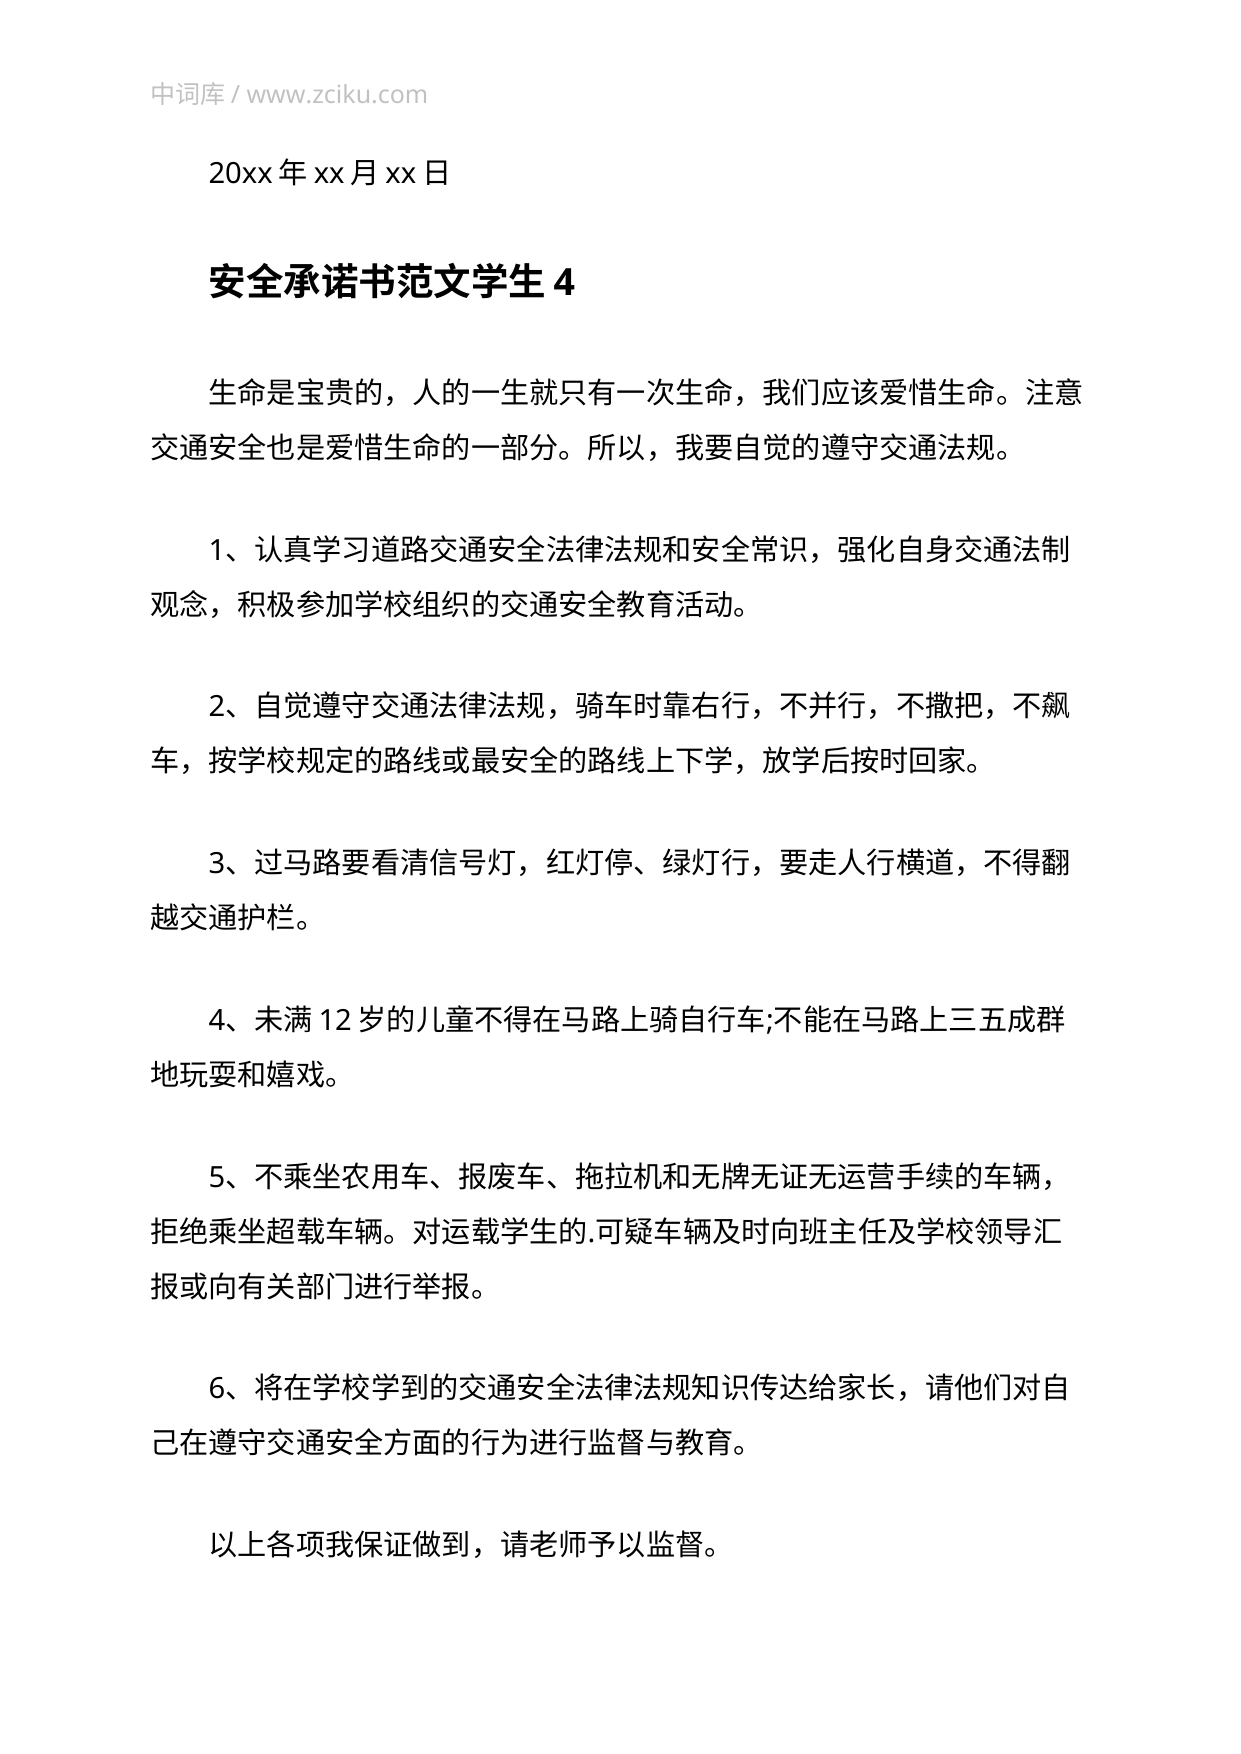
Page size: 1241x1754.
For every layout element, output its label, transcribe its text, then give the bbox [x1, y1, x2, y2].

text 以上各项我保证做到，请老师予以监督。 [150, 1522, 1090, 1564]
text 生命是宝贵的，人的一生就只有一次生命，我们应该爱惜生命。注意交通安全也是爱惜生命的一部分。所以，我要自觉的遵守交通法规。 [150, 369, 1090, 467]
text 20xx年xx月xx日 [150, 150, 1090, 192]
text 4、未满12岁的儿童不得在马路上骑自行车;不能在马路上三五成群地玩耍和嬉戏。 [150, 997, 1090, 1094]
text 2、自觉遵守交通法律法规，骑车时靠右行，不并行，不撒把，不飙车，按学校规定的路线或最安全的路线上下学，放学后按时回家。 [150, 683, 1090, 780]
text 安全承诺书范文学生4 [150, 252, 1090, 306]
text 5、不乘坐农用车、报废车、拖拉机和无牌无证无运营手续的车辆，拒绝乘坐超载车辆。对运载学生的.可疑车辆及时向班主任及学校领导汇报或向有关部门进行举报。 [150, 1153, 1090, 1306]
text 6、将在学校学到的交通安全法律法规知识传达给家长，请他们对自己在遵守交通安全方面的行为进行监督与教育。 [150, 1365, 1090, 1462]
text 1、认真学习道路交通安全法律法规和安全常识，强化自身交通法制观念，积极参加学校组织的交通安全教育活动。 [150, 526, 1090, 623]
text 3、过马路要看清信号灯，红灯停、绿灯行，要走人行横道，不得翻越交通护栏。 [150, 840, 1090, 937]
